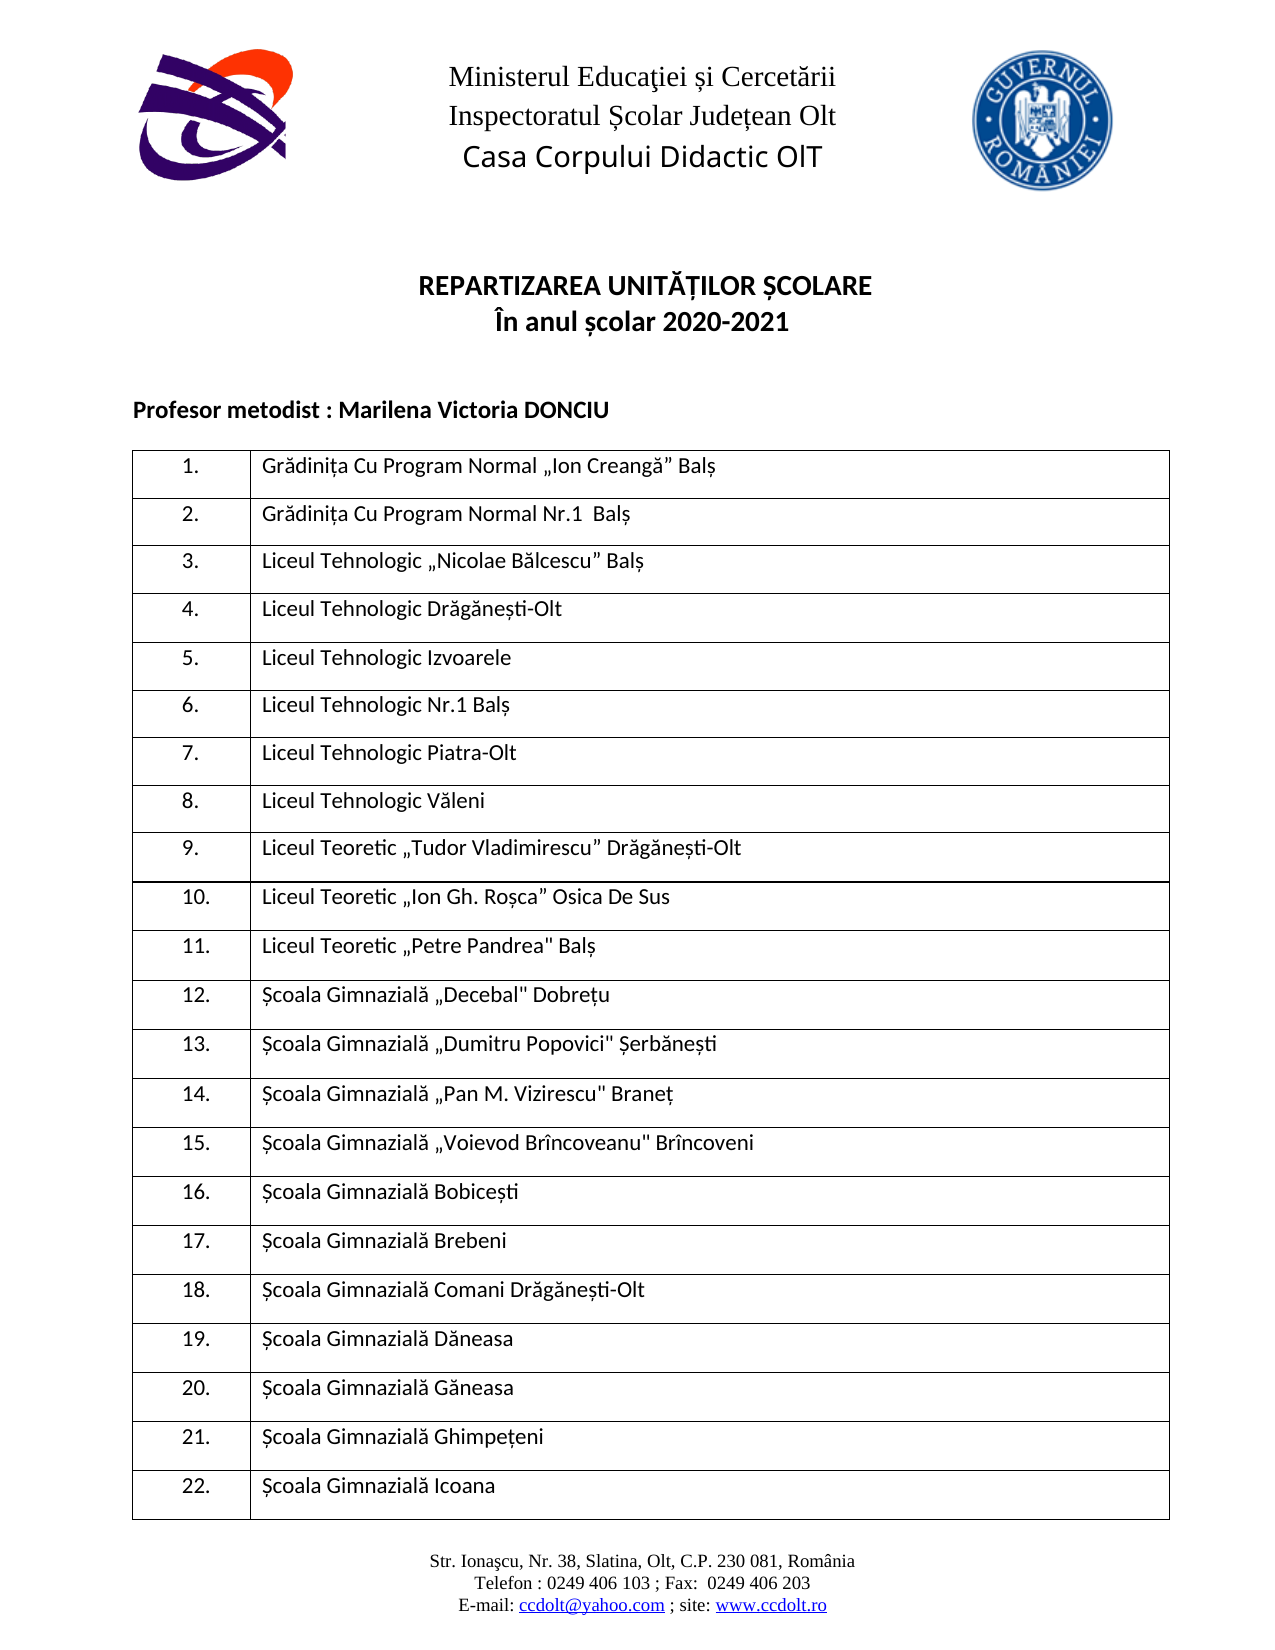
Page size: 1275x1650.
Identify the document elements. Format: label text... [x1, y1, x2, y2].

table_cell Școala Gimnazială „Voievod Brîncoveanu" Brîncoveni [251, 1128, 1169, 1176]
text Profesor metodist : Marilena Victoria DONCIU [133, 394, 1152, 425]
table_cell [133, 931, 250, 979]
picture [971, 49, 1114, 192]
table_cell [133, 1373, 250, 1421]
table_cell [133, 643, 250, 689]
table_cell [133, 738, 250, 785]
table_cell Școala Gimnazială Comani Drăgănești-Olt [251, 1275, 1169, 1323]
table_cell [133, 1030, 250, 1078]
table_header Grădinița Cu Program Normal „Ion Creangă” Balș [251, 451, 1169, 498]
table_cell [133, 1226, 250, 1274]
table_cell Liceul Tehnologic Văleni [251, 786, 1169, 832]
table_cell Liceul Tehnologic Drăgănești-Olt [251, 594, 1169, 642]
table_cell Școala Gimnazială Icoana [251, 1471, 1169, 1519]
table_cell Școala Gimnazială Brebeni [251, 1226, 1169, 1274]
table_cell [133, 1128, 250, 1176]
picture [138, 49, 293, 181]
table_cell [133, 499, 250, 545]
table_cell [133, 1275, 250, 1323]
table_cell Grădinița Cu Program Normal Nr.1 Balș [251, 499, 1169, 545]
table_cell Școala Gimnazială Dăneasa [251, 1324, 1169, 1372]
table_cell [133, 1177, 250, 1225]
table_cell Școala Gimnazială „Pan M. Vizirescu" Braneț [251, 1079, 1169, 1127]
table_cell Școala Gimnazială Găneasa [251, 1373, 1169, 1421]
table_cell Liceul Tehnologic Nr.1 Balș [251, 691, 1169, 737]
table_cell [133, 883, 250, 930]
table_cell Liceul Tehnologic Piatra-Olt [251, 738, 1169, 785]
table_cell [133, 1324, 250, 1372]
table_header [133, 451, 250, 498]
table_cell [133, 833, 250, 881]
table_cell Liceul Teoretic „Petre Pandrea" Balș [251, 931, 1169, 979]
table_cell [133, 786, 250, 832]
table_cell [133, 546, 250, 593]
text REPARTIZAREA UNITĂȚILOR ȘCOLARE [133, 267, 1152, 303]
table_cell [133, 1471, 250, 1519]
table_cell Liceul Teoretic „Tudor Vladimirescu” Drăgănești-Olt [251, 833, 1169, 881]
table_cell Școala Gimnazială „Dumitru Popovici" Șerbănești [251, 1030, 1169, 1078]
table_cell [133, 1422, 250, 1470]
table_cell [133, 1079, 250, 1127]
table_cell Școala Gimnazială „Decebal" Dobrețu [251, 981, 1169, 1028]
text În anul școlar 2020-2021 [133, 303, 1152, 338]
table_cell Școala Gimnazială Bobicești [251, 1177, 1169, 1225]
table_cell Școala Gimnazială Ghimpețeni [251, 1422, 1169, 1470]
table_cell [133, 691, 250, 737]
table_cell Liceul Teoretic „Ion Gh. Roșca” Osica De Sus [251, 883, 1169, 930]
table_cell [133, 594, 250, 642]
table_cell Liceul Tehnologic Izvoarele [251, 643, 1169, 689]
table_cell [133, 981, 250, 1028]
table_cell Liceul Tehnologic „Nicolae Bălcescu” Balș [251, 546, 1169, 593]
